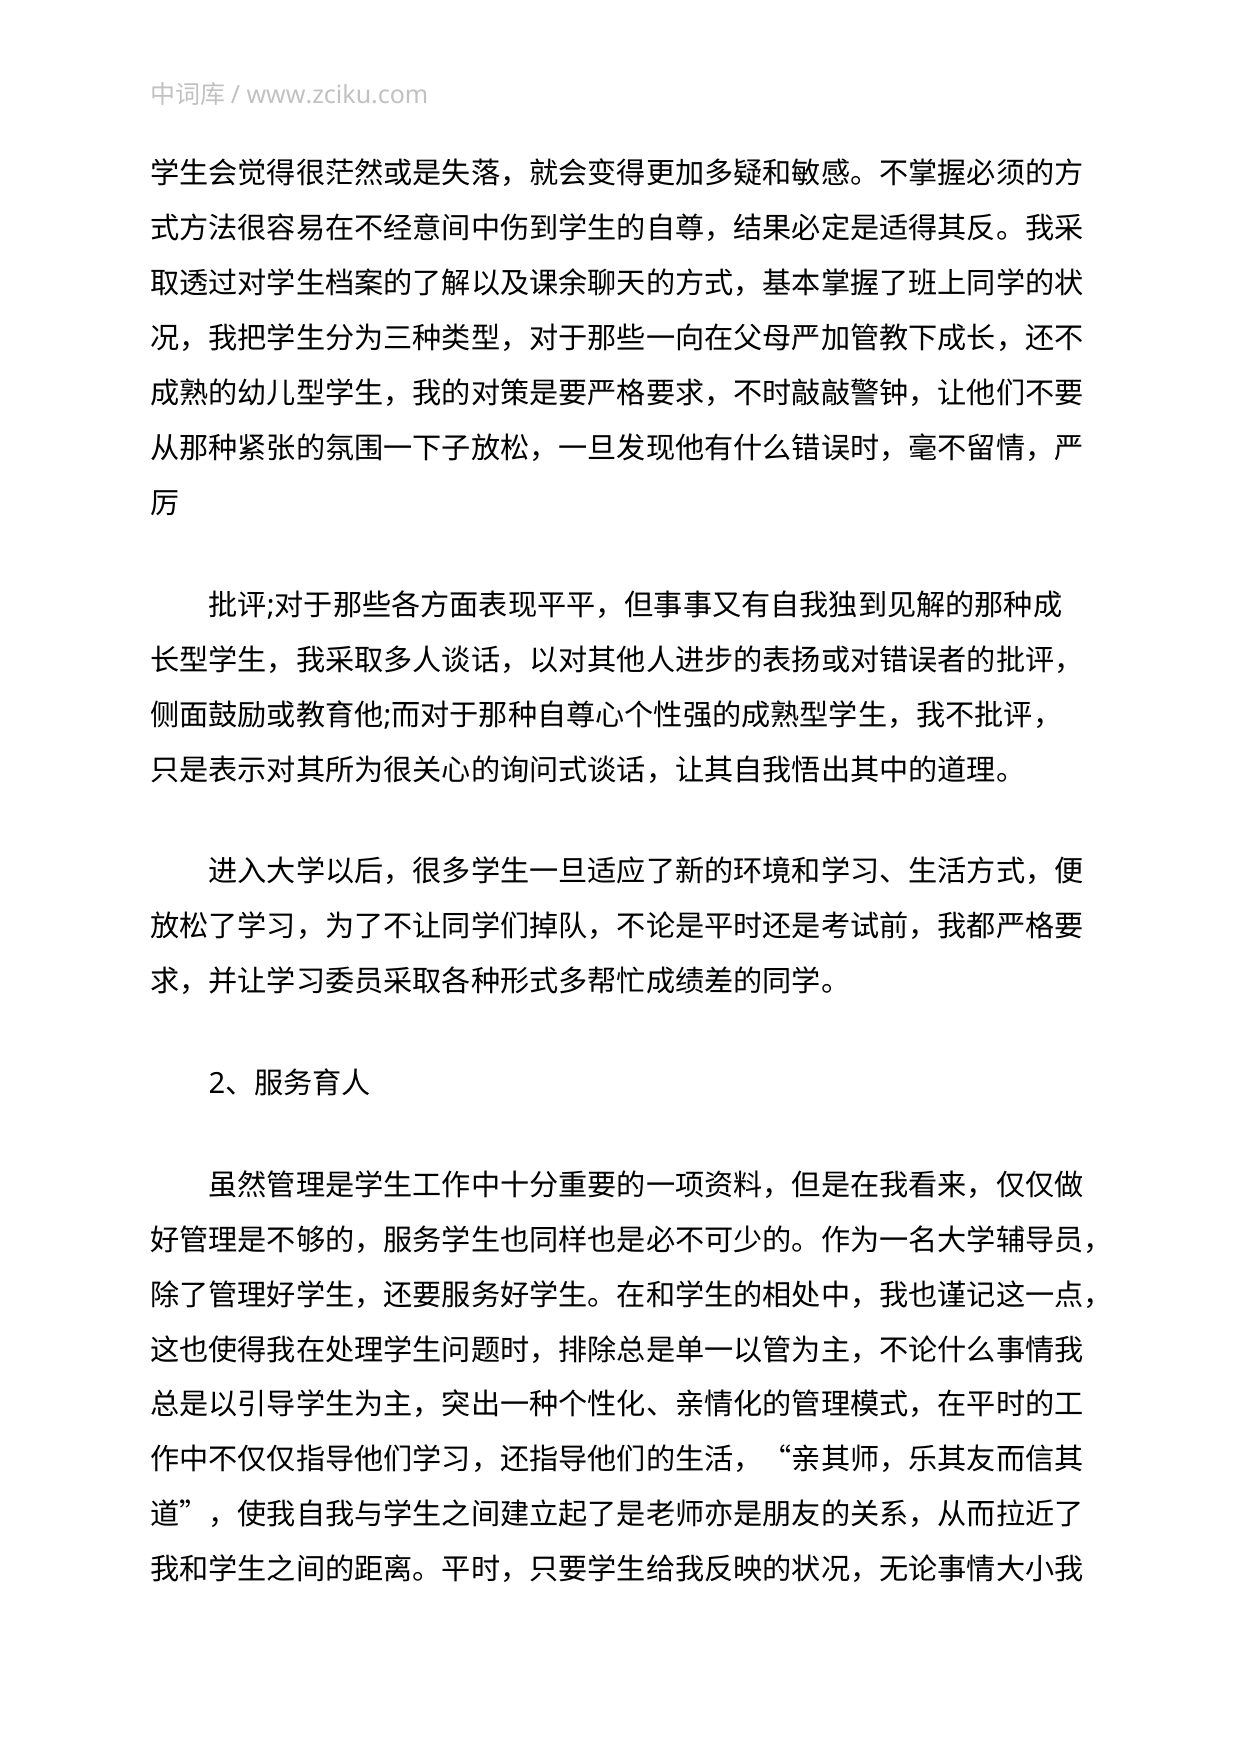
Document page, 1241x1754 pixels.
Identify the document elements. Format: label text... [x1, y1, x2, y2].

text 批评;对于那些各方面表现平平，但事事又有自我独到见解的那种成长型学生，我采取多人谈话，以对其他人进步的表扬或对错误者的批评，侧面鼓励或教育他;而对于那种自尊心个性强的成熟型学生，我不批评，只是表示对其所为很关心的询问式谈话，让其自我悟出其中的道理。 [150, 581, 1090, 788]
text 进入大学以后，很多学生一旦适应了新的环境和学习、生活方式，便放松了学习，为了不让同学们掉队，不论是平时还是考试前，我都严格要求，并让学习委员采取各种形式多帮忙成绩差的同学。 [150, 848, 1090, 1000]
text 2、服务育人 [150, 1059, 1090, 1102]
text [150, 150, 1090, 522]
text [150, 1161, 1090, 1588]
